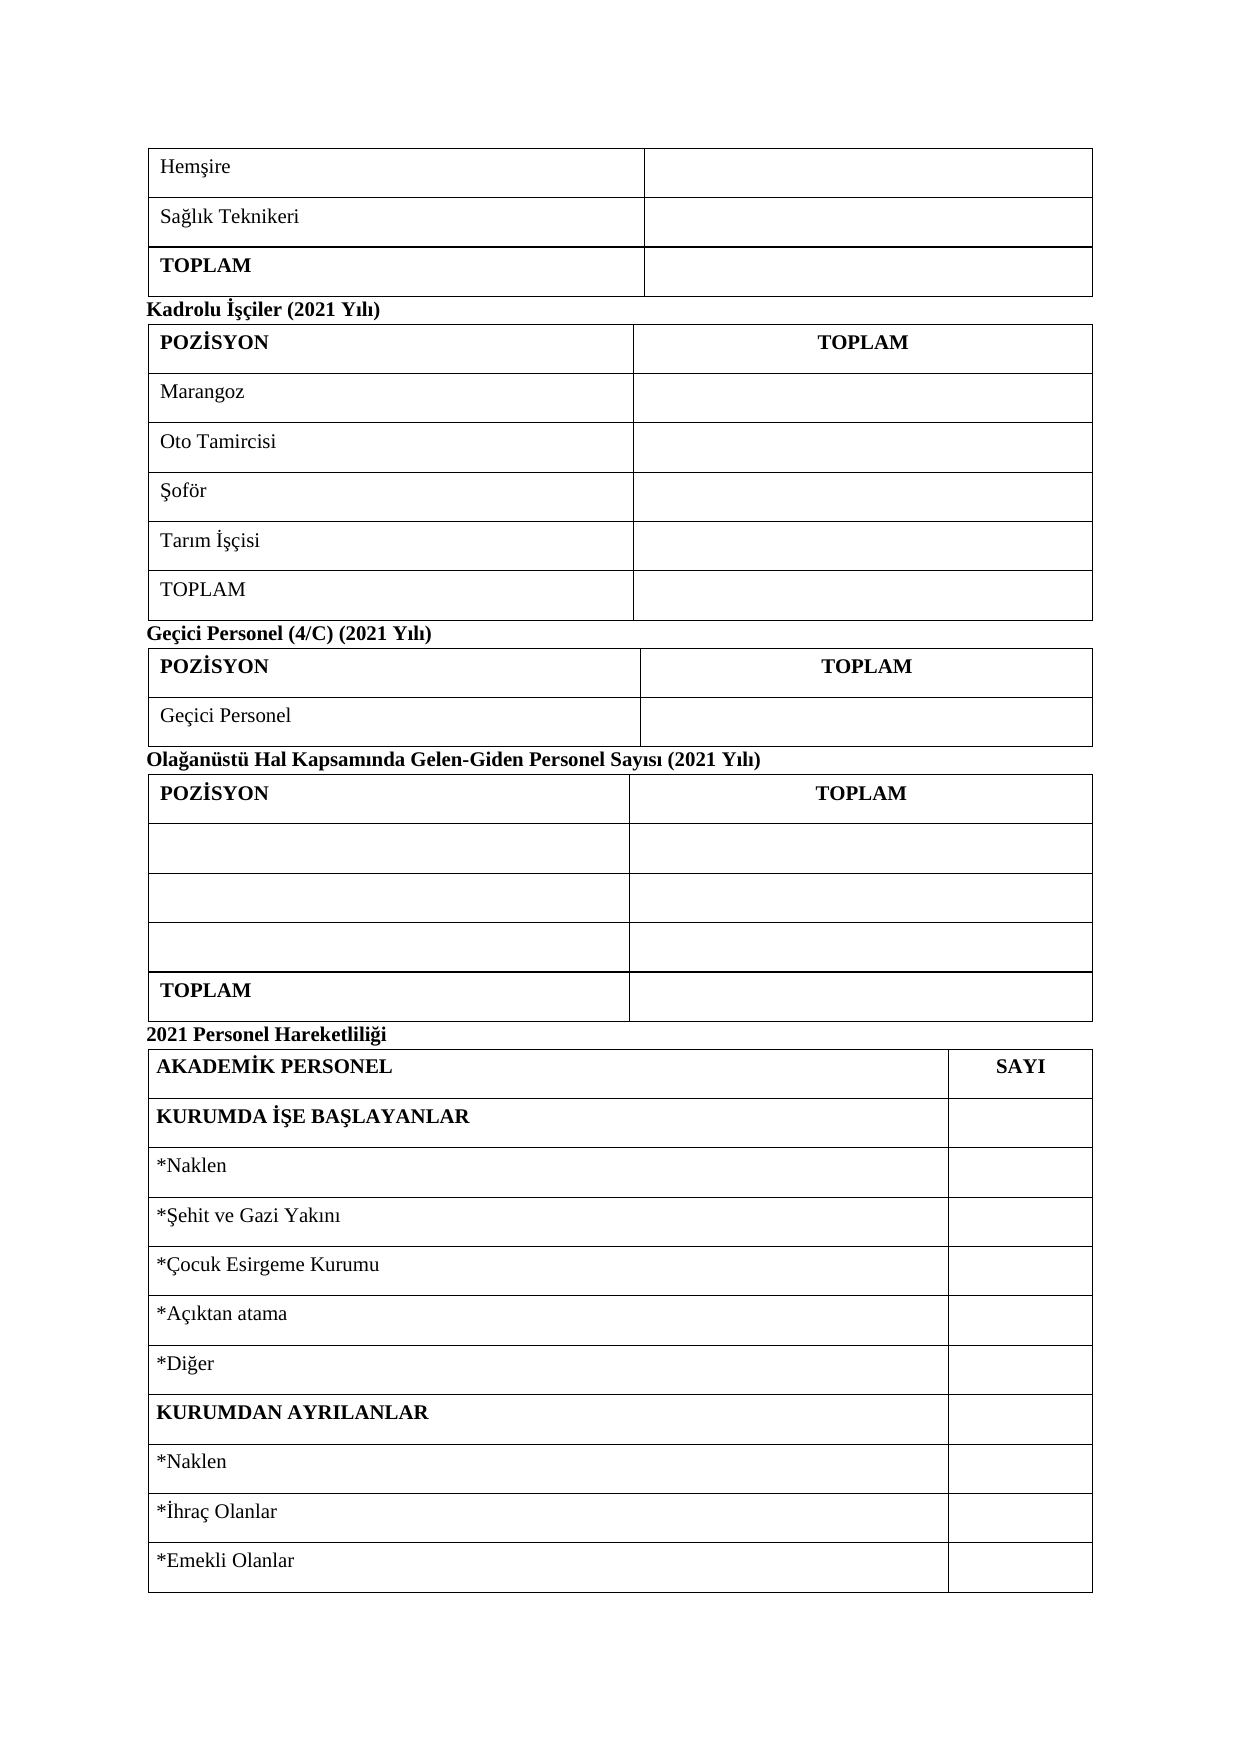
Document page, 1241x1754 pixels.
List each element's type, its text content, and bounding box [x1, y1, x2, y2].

table_header POZİSYON [149, 649, 640, 697]
table_cell [630, 973, 1092, 1021]
table_cell TOPLAM [149, 973, 629, 1021]
table_cell *Emekli Olanlar [149, 1543, 948, 1592]
table_cell [634, 571, 1092, 620]
table_cell [949, 1346, 1092, 1394]
table_cell [645, 149, 1092, 197]
table_cell [949, 1099, 1092, 1147]
table_cell [949, 1445, 1092, 1493]
table_cell Tarım İşçisi [149, 522, 633, 570]
table_cell [149, 923, 629, 971]
table_cell [949, 1148, 1092, 1197]
table_cell [630, 874, 1092, 922]
table_cell Geçici Personel [149, 698, 640, 746]
table_cell Marangoz [149, 374, 633, 422]
table_cell KURUMDA İŞE BAŞLAYANLAR [149, 1099, 948, 1147]
table_cell [149, 874, 629, 922]
table_cell [634, 374, 1092, 422]
table_cell TOPLAM [149, 571, 633, 620]
table_cell [641, 698, 1092, 746]
table_cell Şoför [149, 473, 633, 521]
table_cell *Açıktan atama [149, 1296, 948, 1345]
table_header AKADEMİK PERSONEL [149, 1050, 948, 1098]
table_cell [949, 1296, 1092, 1345]
text Olağanüstü Hal Kapsamında Gelen-Giden Personel Sayısı (2021 Yılı) [146, 747, 1093, 771]
table_cell [630, 824, 1092, 873]
table_header POZİSYON [149, 325, 633, 373]
table_header TOPLAM [641, 649, 1092, 697]
table_cell Oto Tamircisi [149, 423, 633, 472]
table_cell *İhraç Olanlar [149, 1494, 948, 1542]
table_header SAYI [949, 1050, 1092, 1098]
table_cell TOPLAM [149, 248, 644, 296]
table_cell [149, 824, 629, 873]
table_cell *Naklen [149, 1445, 948, 1493]
text 2021 Personel Hareketliliği [146, 1022, 1093, 1046]
table_cell Hemşire [149, 149, 644, 197]
table_header TOPLAM [634, 325, 1092, 373]
table_header TOPLAM [630, 775, 1092, 823]
table_cell [949, 1395, 1092, 1443]
table_cell *Şehit ve Gazi Yakını [149, 1198, 948, 1246]
table_cell *Diğer [149, 1346, 948, 1394]
table_cell Sağlık Teknikeri [149, 198, 644, 246]
table_cell [949, 1494, 1092, 1542]
table_cell [949, 1247, 1092, 1295]
table_cell [949, 1543, 1092, 1592]
table_cell [645, 198, 1092, 246]
table_cell [634, 473, 1092, 521]
table_cell KURUMDAN AYRILANLAR [149, 1395, 948, 1443]
table_cell [645, 248, 1092, 296]
table_cell [949, 1198, 1092, 1246]
table_cell [630, 923, 1092, 971]
table_cell *Çocuk Esirgeme Kurumu [149, 1247, 948, 1295]
table_cell [634, 423, 1092, 472]
table_header POZİSYON [149, 775, 629, 823]
text Kadrolu İşçiler (2021 Yılı) [146, 297, 1093, 321]
text Geçici Personel (4/C) (2021 Yılı) [146, 621, 1093, 645]
table_cell [634, 522, 1092, 570]
table_cell *Naklen [149, 1148, 948, 1197]
